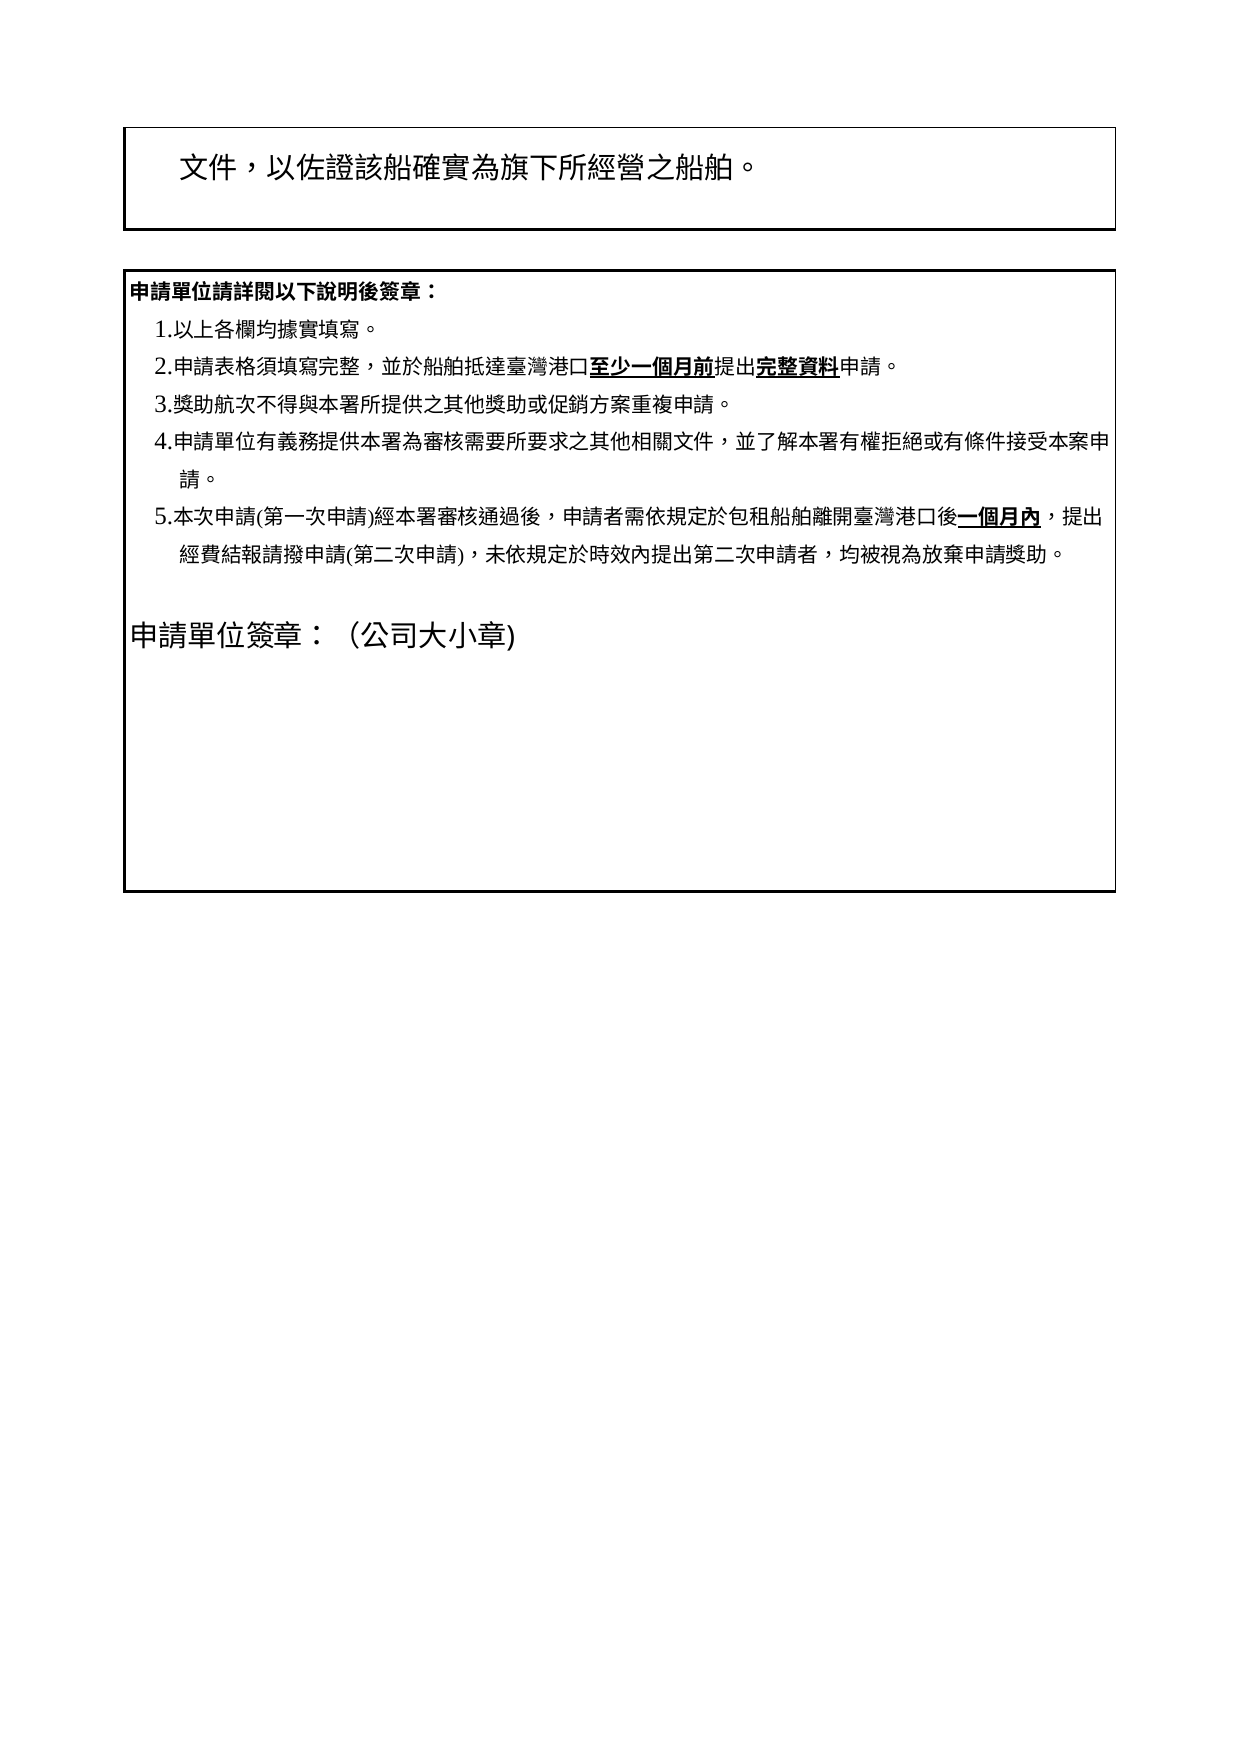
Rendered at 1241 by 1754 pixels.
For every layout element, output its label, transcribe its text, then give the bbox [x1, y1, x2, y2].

table_header 申請單位請詳閱以下說明後簽章： 1.以上各欄均據實填寫。 2.申請表格須填寫完整，並於船舶抵達臺灣港口至少一個月前提出完整資料申請。 3.獎助航次不得與本署所提供之其他獎助或促銷方案重複申請。 4.申請單位有義務提供本署為審核需要所要求之其他相關文件，並了解本署有權拒絕或有條件接受本案申請。 5.本次申請(第一次申請)經本署審核通過後，申請者需依規定於包租船舶離開臺灣港口後一個月內，提出經費結報請撥申請(第二次申請)，未依規定於時效內提出第二次申請者，均被視為放棄申請獎助。 申請單位簽章：（公司大小章) [126, 272, 1115, 890]
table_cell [126, 128, 1115, 228]
